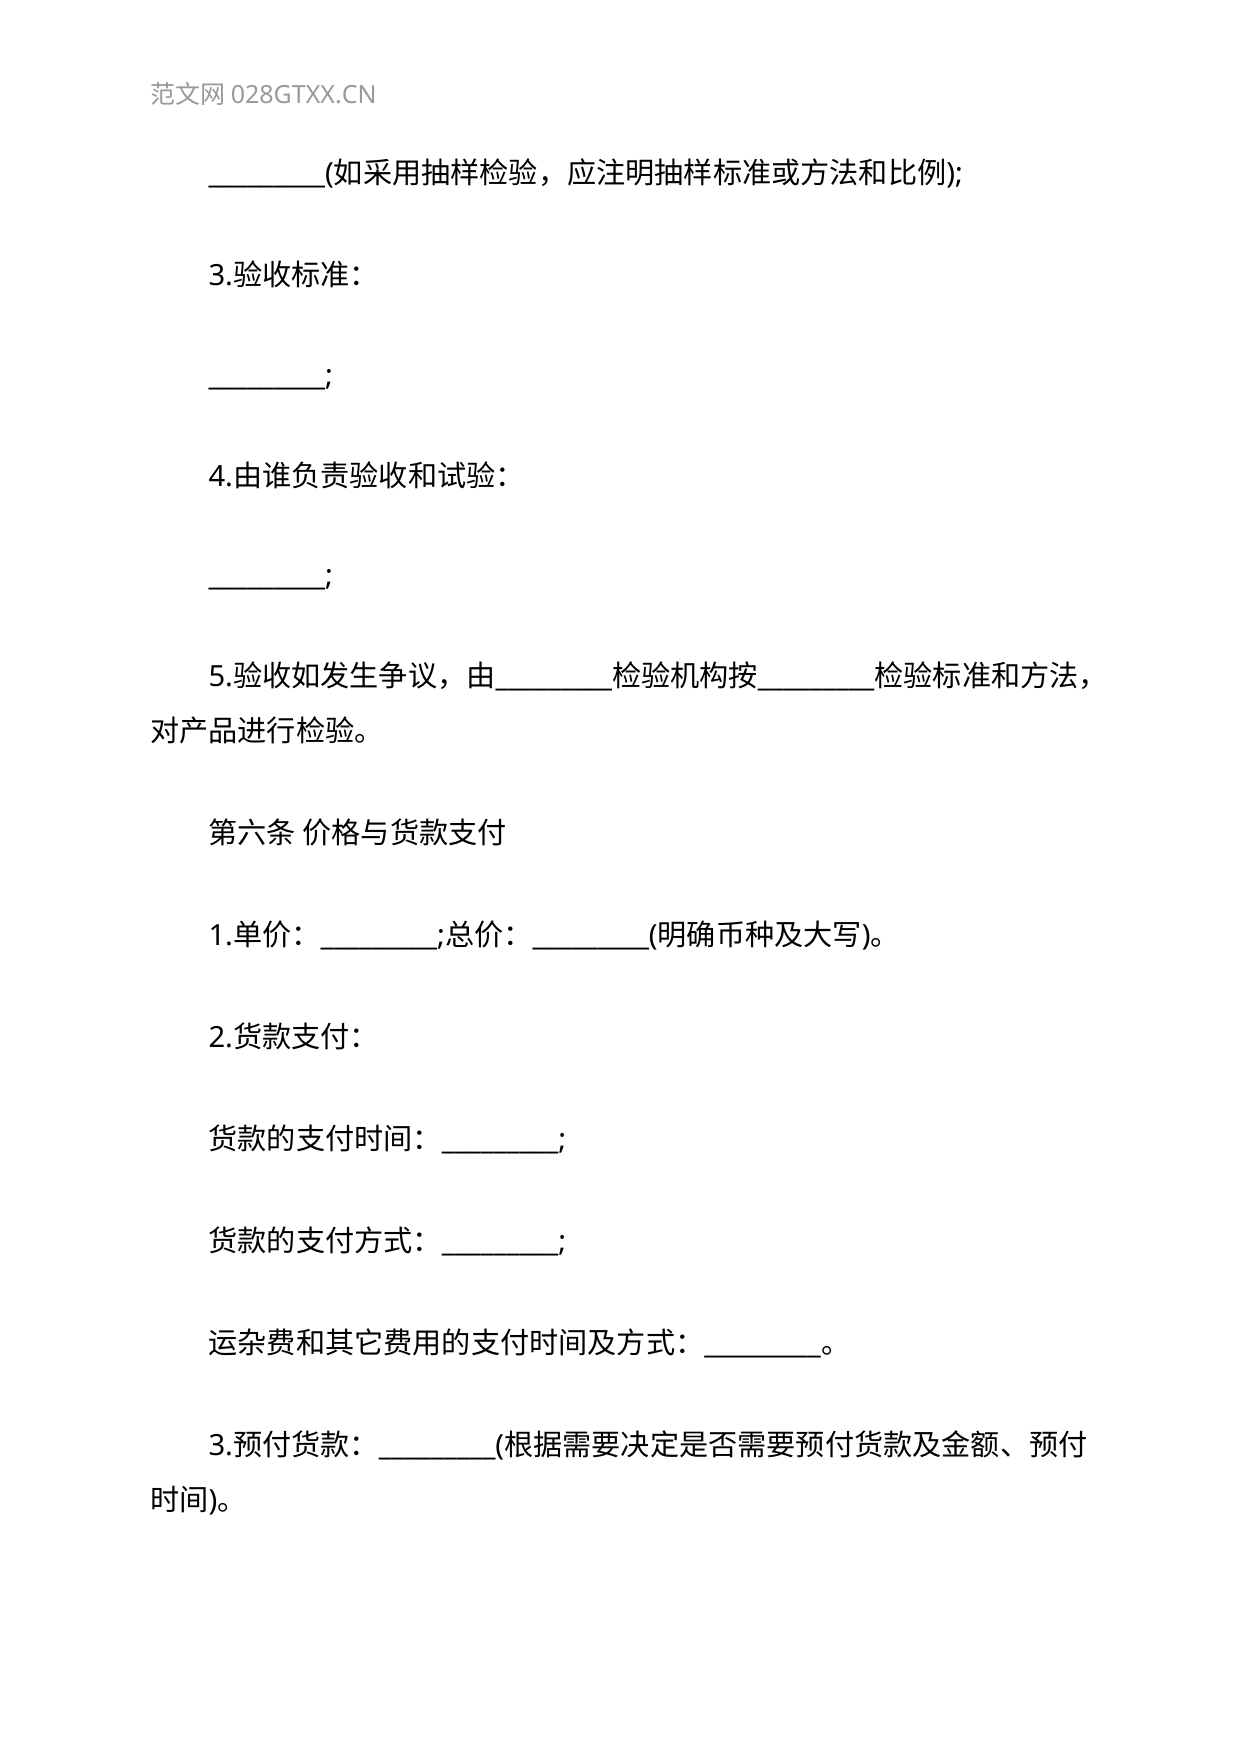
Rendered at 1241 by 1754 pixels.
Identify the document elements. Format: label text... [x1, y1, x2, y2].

text _________(如采用抽样检验，应注明抽样标准或方法和比例); [150, 150, 1090, 192]
text 货款的支付方式：_________; [150, 1217, 1090, 1260]
text 1.单价：_________;总价：_________(明确币种及大写)。 [150, 911, 1090, 954]
text 5.验收如发生争议，由_________检验机构按_________检验标准和方法，对产品进行检验。 [150, 653, 1090, 750]
text 4.由谁负责验收和试验： [150, 452, 1090, 495]
text 货款的支付时间：_________; [150, 1115, 1090, 1158]
text _________; [150, 554, 1090, 594]
text 3.验收标准： [150, 252, 1090, 294]
text 第六条 价格与货款支付 [150, 809, 1090, 852]
text 3.预付货款：_________(根据需要决定是否需要预付货款及金额、预付时间)。 [150, 1421, 1090, 1519]
text 运杂费和其它费用的支付时间及方式：_________。 [150, 1319, 1090, 1362]
text _________; [150, 354, 1090, 394]
text 2.货款支付： [150, 1013, 1090, 1056]
